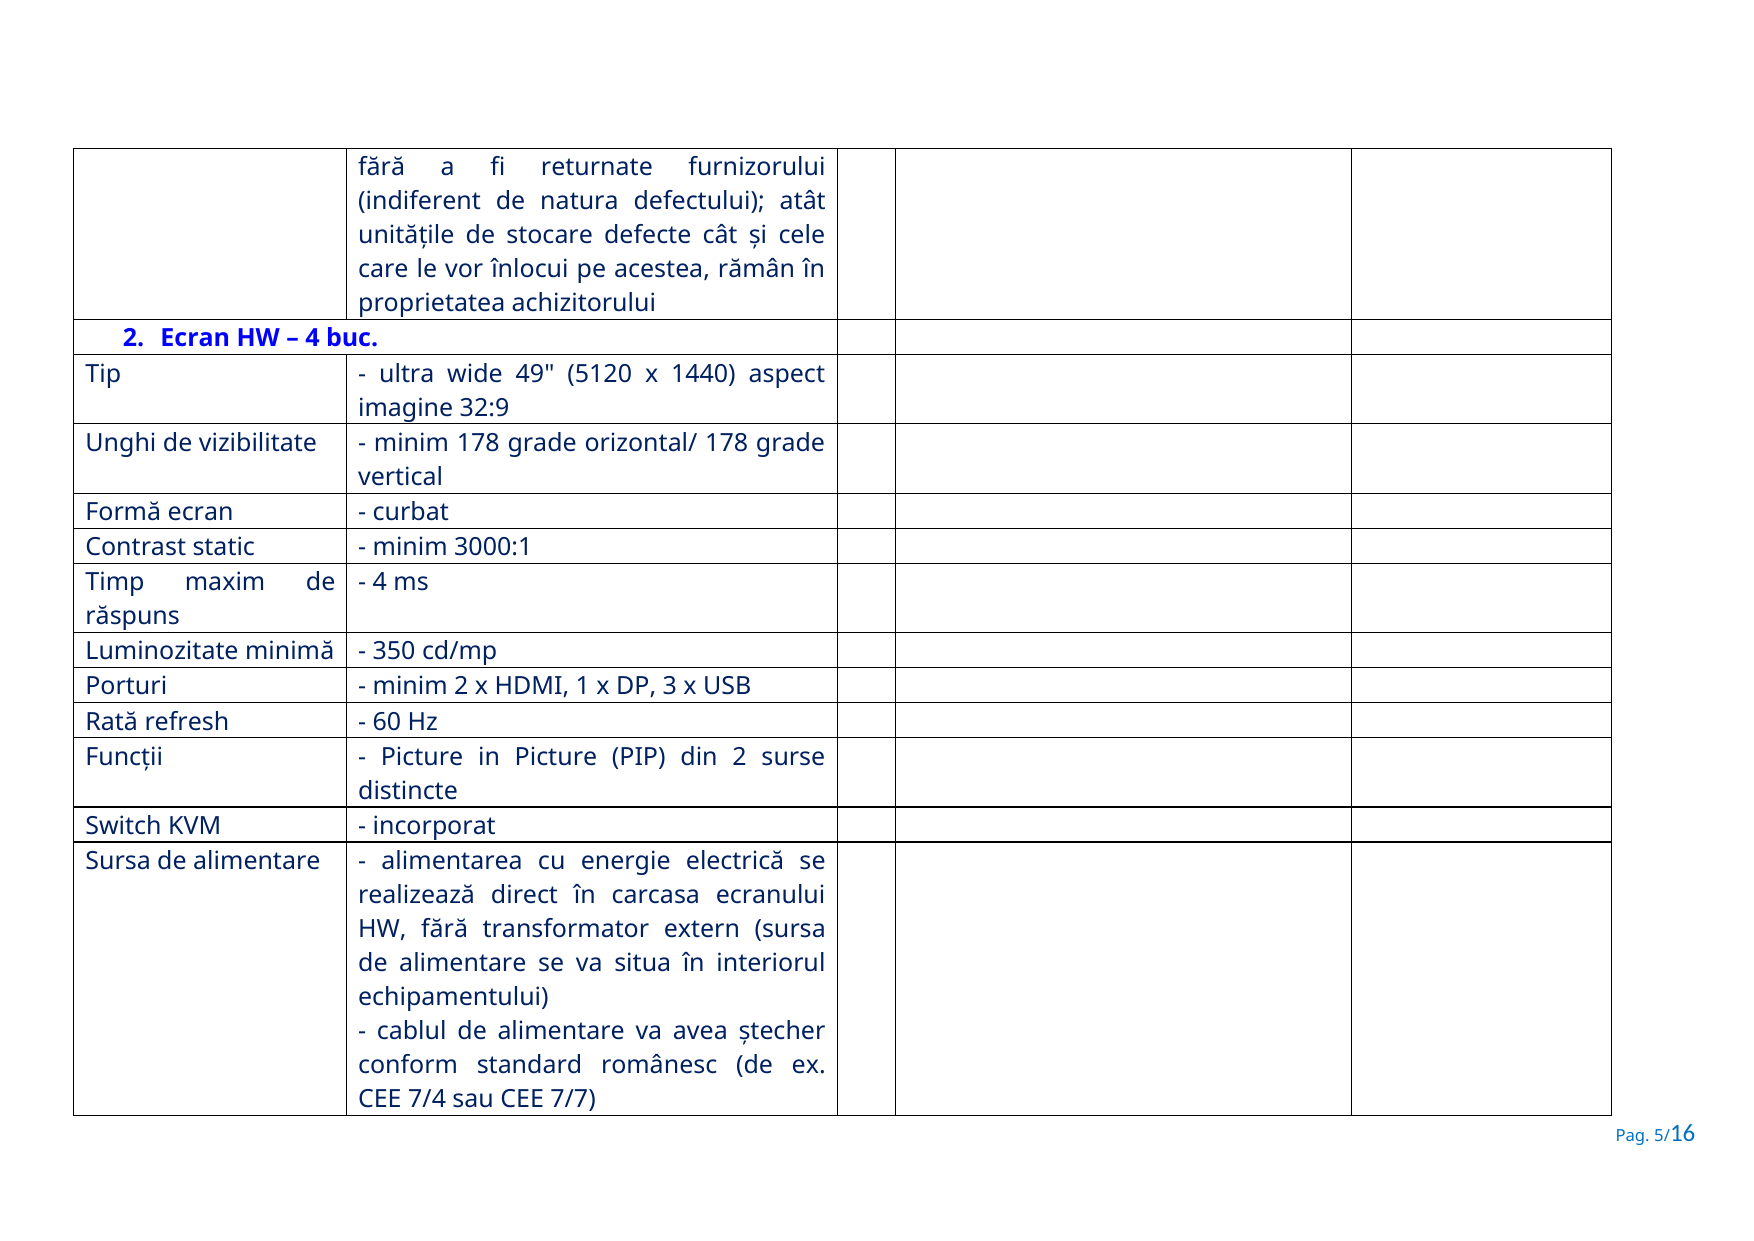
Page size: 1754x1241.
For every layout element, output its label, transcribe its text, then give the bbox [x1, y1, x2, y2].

table_cell - minim 2 x HDMI, 1 x DP, 3 x USB [347, 668, 837, 702]
table_cell - 350 cd/mp [347, 633, 837, 667]
table_cell [838, 424, 895, 492]
table_cell - curbat [347, 494, 837, 528]
table_cell [1352, 355, 1611, 423]
table_cell [838, 808, 895, 841]
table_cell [74, 149, 346, 319]
table_cell [896, 424, 1351, 492]
table_cell [838, 668, 895, 702]
table_cell [896, 668, 1351, 702]
table_cell - Picture in Picture (PIP) din 2 surse distincte [347, 738, 837, 806]
table_cell - minim 178 grade orizontal/ 178 grade vertical [347, 424, 837, 492]
table_cell [1352, 149, 1611, 319]
table_cell Porturi [74, 668, 346, 702]
table_cell [896, 355, 1351, 423]
table_cell [896, 149, 1351, 319]
table_cell - 4 ms [347, 564, 837, 632]
table_cell - incorporat [347, 808, 837, 841]
table_cell [838, 320, 895, 354]
table_cell [838, 529, 895, 563]
table_cell [896, 564, 1351, 632]
table_cell [838, 564, 895, 632]
table_cell Formă ecran [74, 494, 346, 528]
table_cell - alimentarea cu energie electrică se realizează direct în carcasa ecranului HW, fără transformator extern (sursa de alimentare se va situa în interiorul echipamentului) - cablul de alimentare va avea ștecher conform standard românesc (de ex. CEE 7/4 sau CEE 7/7) [347, 843, 837, 1115]
table_cell [1352, 703, 1611, 737]
table_cell [896, 320, 1351, 354]
table_cell Rată refresh [74, 703, 346, 737]
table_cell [347, 149, 837, 319]
table_cell Ecran HW – 4 buc. [74, 320, 837, 354]
table_cell Contrast static [74, 529, 346, 563]
table_cell [838, 843, 895, 1115]
table_cell [1352, 668, 1611, 702]
table_cell - ultra wide 49" (5120 x 1440) aspect imagine 32:9 [347, 355, 837, 423]
table_cell [1352, 738, 1611, 806]
table_cell [838, 738, 895, 806]
table_cell [838, 355, 895, 423]
table_cell Funcții [74, 738, 346, 806]
table_cell - 60 Hz [347, 703, 837, 737]
table_cell Switch KVM [74, 808, 346, 841]
table_cell - minim 3000:1 [347, 529, 837, 563]
table_cell [1352, 564, 1611, 632]
table_cell [838, 703, 895, 737]
table_cell Luminozitate minimă [74, 633, 346, 667]
table_cell [896, 494, 1351, 528]
table_cell [1352, 843, 1611, 1115]
table_cell [1352, 424, 1611, 492]
table_cell [1352, 529, 1611, 563]
table_cell [838, 494, 895, 528]
table_cell [838, 633, 895, 667]
table_cell [896, 843, 1351, 1115]
table_cell [838, 149, 895, 319]
table_cell [896, 738, 1351, 806]
table_cell [1352, 808, 1611, 841]
table_cell [896, 703, 1351, 737]
table_cell [896, 808, 1351, 841]
table_cell [896, 529, 1351, 563]
table_cell Sursa de alimentare [74, 843, 346, 1115]
table_cell [1352, 320, 1611, 354]
table_cell [896, 633, 1351, 667]
table_cell Timp maxim de răspuns [74, 564, 346, 632]
table_cell Unghi de vizibilitate [74, 424, 346, 492]
table_cell [1352, 633, 1611, 667]
table_cell Tip [74, 355, 346, 423]
table_cell [1352, 494, 1611, 528]
